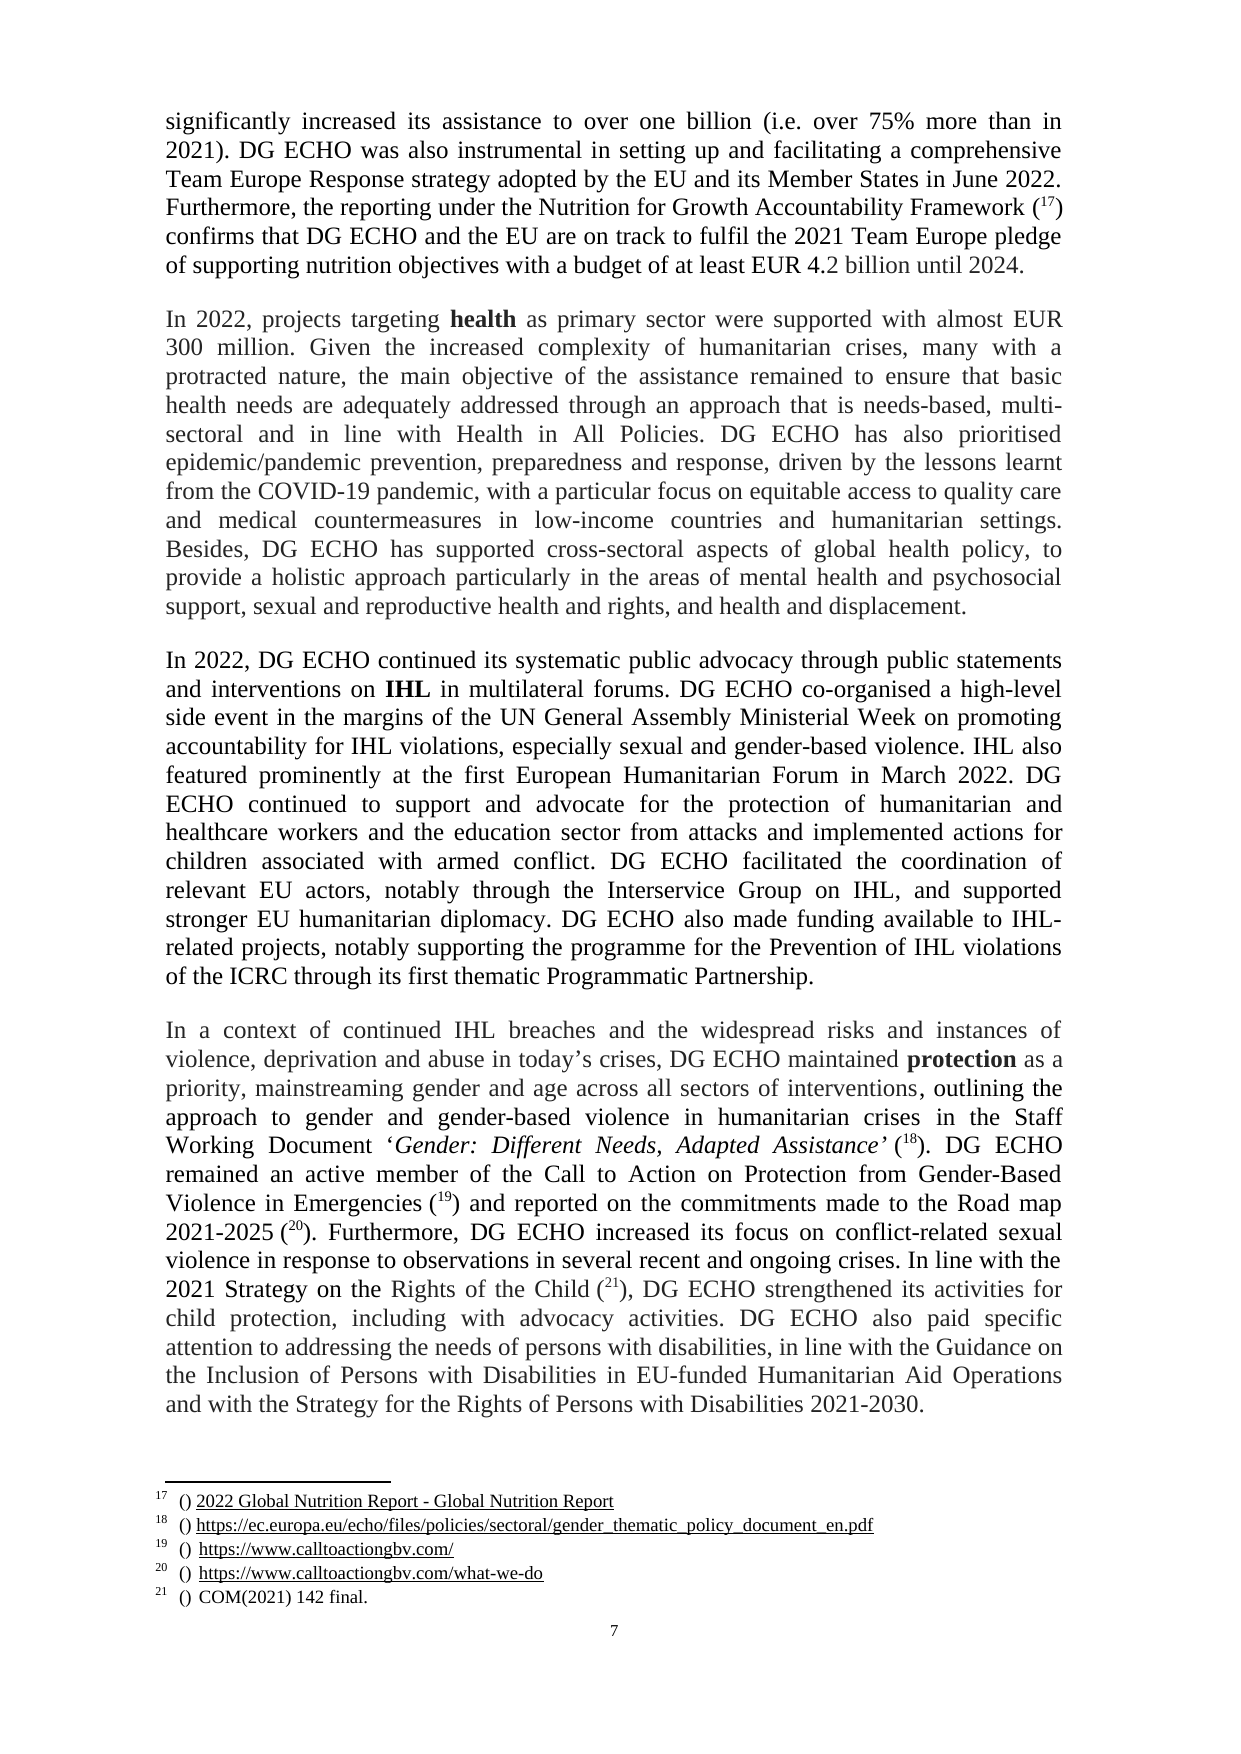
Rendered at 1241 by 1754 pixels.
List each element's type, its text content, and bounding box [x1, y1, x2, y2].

text In 2022, projects targeting health as primary sector were supported with almost EUR 300 million. Given the increased complexity of humanitarian crises, many with a protracted nature, the main objective of the assistance remained to ensure that basic health needs are adequately addressed through an approach that is needs-based, multi-sectoral and in line with Health in All Policies. DG ECHO has also prioritised epidemic/pandemic prevention, preparedness and response, driven by the lessons learnt from the COVID-19 pandemic, with a particular focus on equitable access to quality care and medical countermeasures in low-income countries and humanitarian settings. Besides, DG ECHO has supported cross-sectoral aspects of global health policy, to provide a holistic approach particularly in the areas of mental health and psychosocial support, sexual and reproductive health and rights, and health and displacement. [165, 304, 1063, 620]
text In a context of continued IHL breaches and the widespread risks and instances of violence, deprivation and abuse in today’s crises, DG ECHO maintained protection as a priority, mainstreaming gender and age across all sectors of interventions, outlining the approach to gender and gender-based violence in humanitarian crises in the Staff Working Document ‘Gender: Different Needs, Adapted Assistance’ (). DG ECHO remained an active member of the Call to Action on Protection from Gender-Based Violence in Emergencies () and reported on the commitments made to the Road map 2021-2025 (). Furthermore, DG ECHO increased its focus on conflict-related sexual violence in response to observations in several recent and ongoing crises. In line with the 2021 Strategy on the Rights of the Child (), DG ECHO strengthened its activities for child protection, including with advocacy activities. DG ECHO also paid specific attention to addressing the needs of persons with disabilities, in line with the Guidance on the Inclusion of Persons with Disabilities in EU-funded Humanitarian Aid Operations and with the Strategy for the Rights of Persons with Disabilities 2021-2030. [165, 1015, 1063, 1418]
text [165, 106, 1063, 279]
text In 2022, DG ECHO continued its systematic public advocacy through public statements and interventions on IHL in multilateral forums. DG ECHO co-organised a high-level side event in the margins of the UN General Assembly Ministerial Week on promoting accountability for IHL violations, especially sexual and gender-based violence. IHL also featured prominently at the first European Humanitarian Forum in March 2022. DG ECHO continued to support and advocate for the protection of humanitarian and healthcare workers and the education sector from attacks and implemented actions for children associated with armed conflict. DG ECHO facilitated the coordination of relevant EU actors, notably through the Interservice Group on IHL, and supported stronger EU humanitarian diplomacy. DG ECHO also made funding available to IHL-related projects, notably supporting the programme for the Prevention of IHL violations of the ICRC through its first thematic Programmatic Partnership. [165, 645, 1063, 990]
